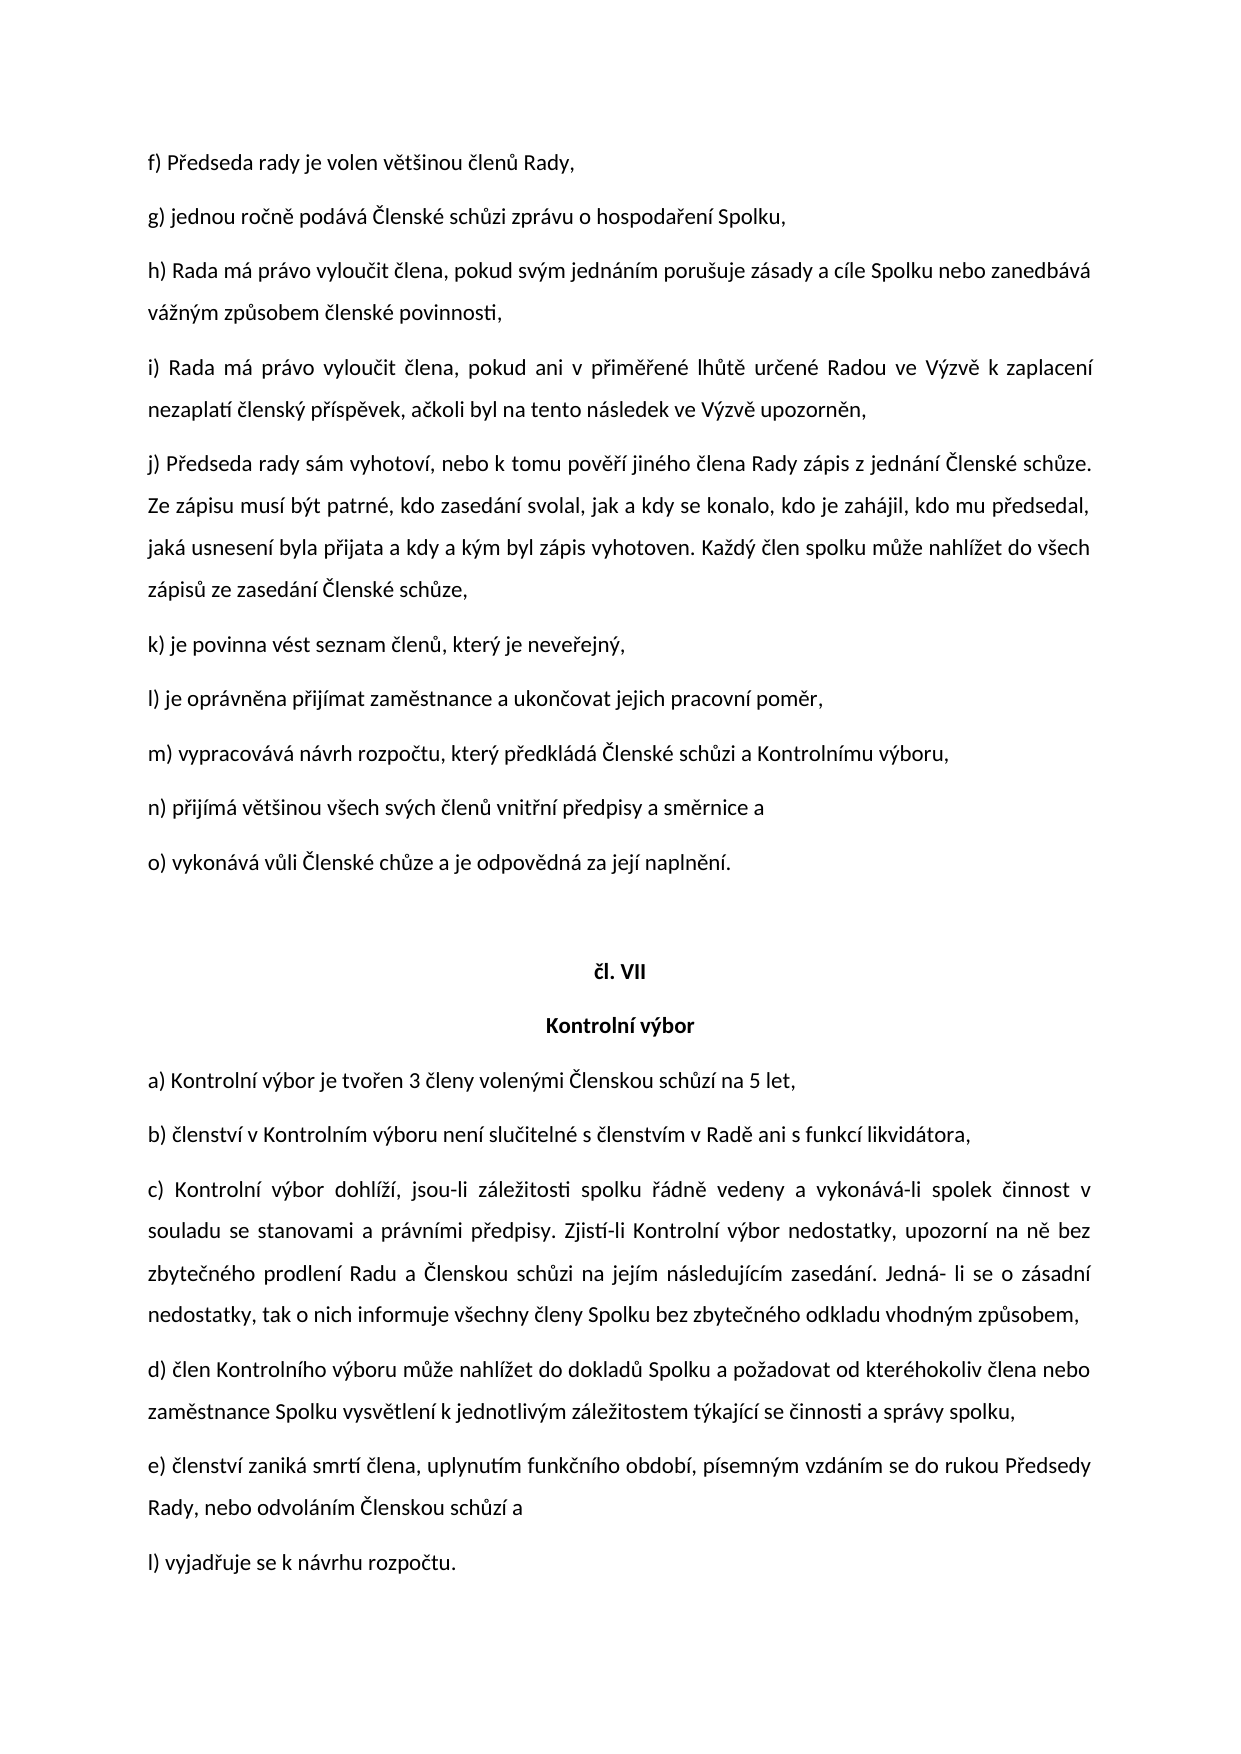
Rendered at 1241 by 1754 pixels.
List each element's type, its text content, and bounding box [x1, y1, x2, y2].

text o) vykonává vůli Členské chůze a je odpovědná za její naplnění. [148, 848, 1093, 876]
text k) je povinna vést seznam členů, který je neveřejný, [148, 630, 1093, 658]
text m) vypracovává návrh rozpočtu, který předkládá Členské schůzi a Kontrolnímu výboru, [148, 739, 1093, 767]
text i) Rada má právo vyloučit člena, pokud ani v přiměřené lhůtě určené Radou ve Výzvě k zaplacení nezaplatí členský příspěvek, ačkoli byl na tento následek ve Výzvě upozorněn, [148, 353, 1093, 423]
text a) Kontrolní výbor je tvořen 3 členy volenými Členskou schůzí na 5 let, [148, 1066, 1093, 1094]
text l) vyjadřuje se k návrhu rozpočtu. [148, 1548, 1093, 1576]
text c) Kontrolní výbor dohlíží, jsou-li záležitosti spolku řádně vedeny a vykonává-li spolek činnost v souladu se stanovami a právními předpisy. Zjistí-li Kontrolní výbor nedostatky, upozorní na ně bez zbytečného prodlení Radu a Členskou schůzi na jejím následujícím zasedání. Jedná- li se o zásadní nedostatky, tak o nich informuje všechny členy Spolku bez zbytečného odkladu vhodným způsobem, [148, 1175, 1093, 1329]
text b) členství v Kontrolním výboru není slučitelné s členstvím v Radě ani s funkcí likvidátora, [148, 1120, 1093, 1148]
text n) přijímá většinou všech svých členů vnitřní předpisy a směrnice a [148, 793, 1093, 821]
text j) Předseda rady sám vyhotoví, nebo k tomu pověří jiného člena Rady zápis z jednání Členské schůze. Ze zápisu musí být patrné, kdo zasedání svolal, jak a kdy se konalo, kdo je zahájil, kdo mu předsedal, jaká usnesení byla přijata a kdy a kým byl zápis vyhotoven. Každý člen spolku může nahlížet do všech zápisů ze zasedání Členské schůze, [148, 449, 1093, 603]
text čl. VII [148, 957, 1093, 985]
text h) Rada má právo vyloučit člena, pokud svým jednáním porušuje zásady a cíle Spolku nebo zanedbává vážným způsobem členské povinnosti, [148, 257, 1093, 327]
text f) Předseda rady je volen většinou členů Rady, [148, 148, 1093, 176]
text Kontrolní výbor [148, 1011, 1093, 1039]
text d) člen Kontrolního výboru může nahlížet do dokladů Spolku a požadovat od kteréhokoliv člena nebo zaměstnance Spolku vysvětlení k jednotlivým záležitostem týkající se činnosti a správy spolku, [148, 1355, 1093, 1425]
text l) je oprávněna přijímat zaměstnance a ukončovat jejich pracovní poměr, [148, 684, 1093, 712]
text g) jednou ročně podává Členské schůzi zprávu o hospodaření Spolku, [148, 202, 1093, 230]
text e) členství zaniká smrtí člena, uplynutím funkčního období, písemným vzdáním se do rukou Předsedy Rady, nebo odvoláním Členskou schůzí a [148, 1452, 1093, 1522]
